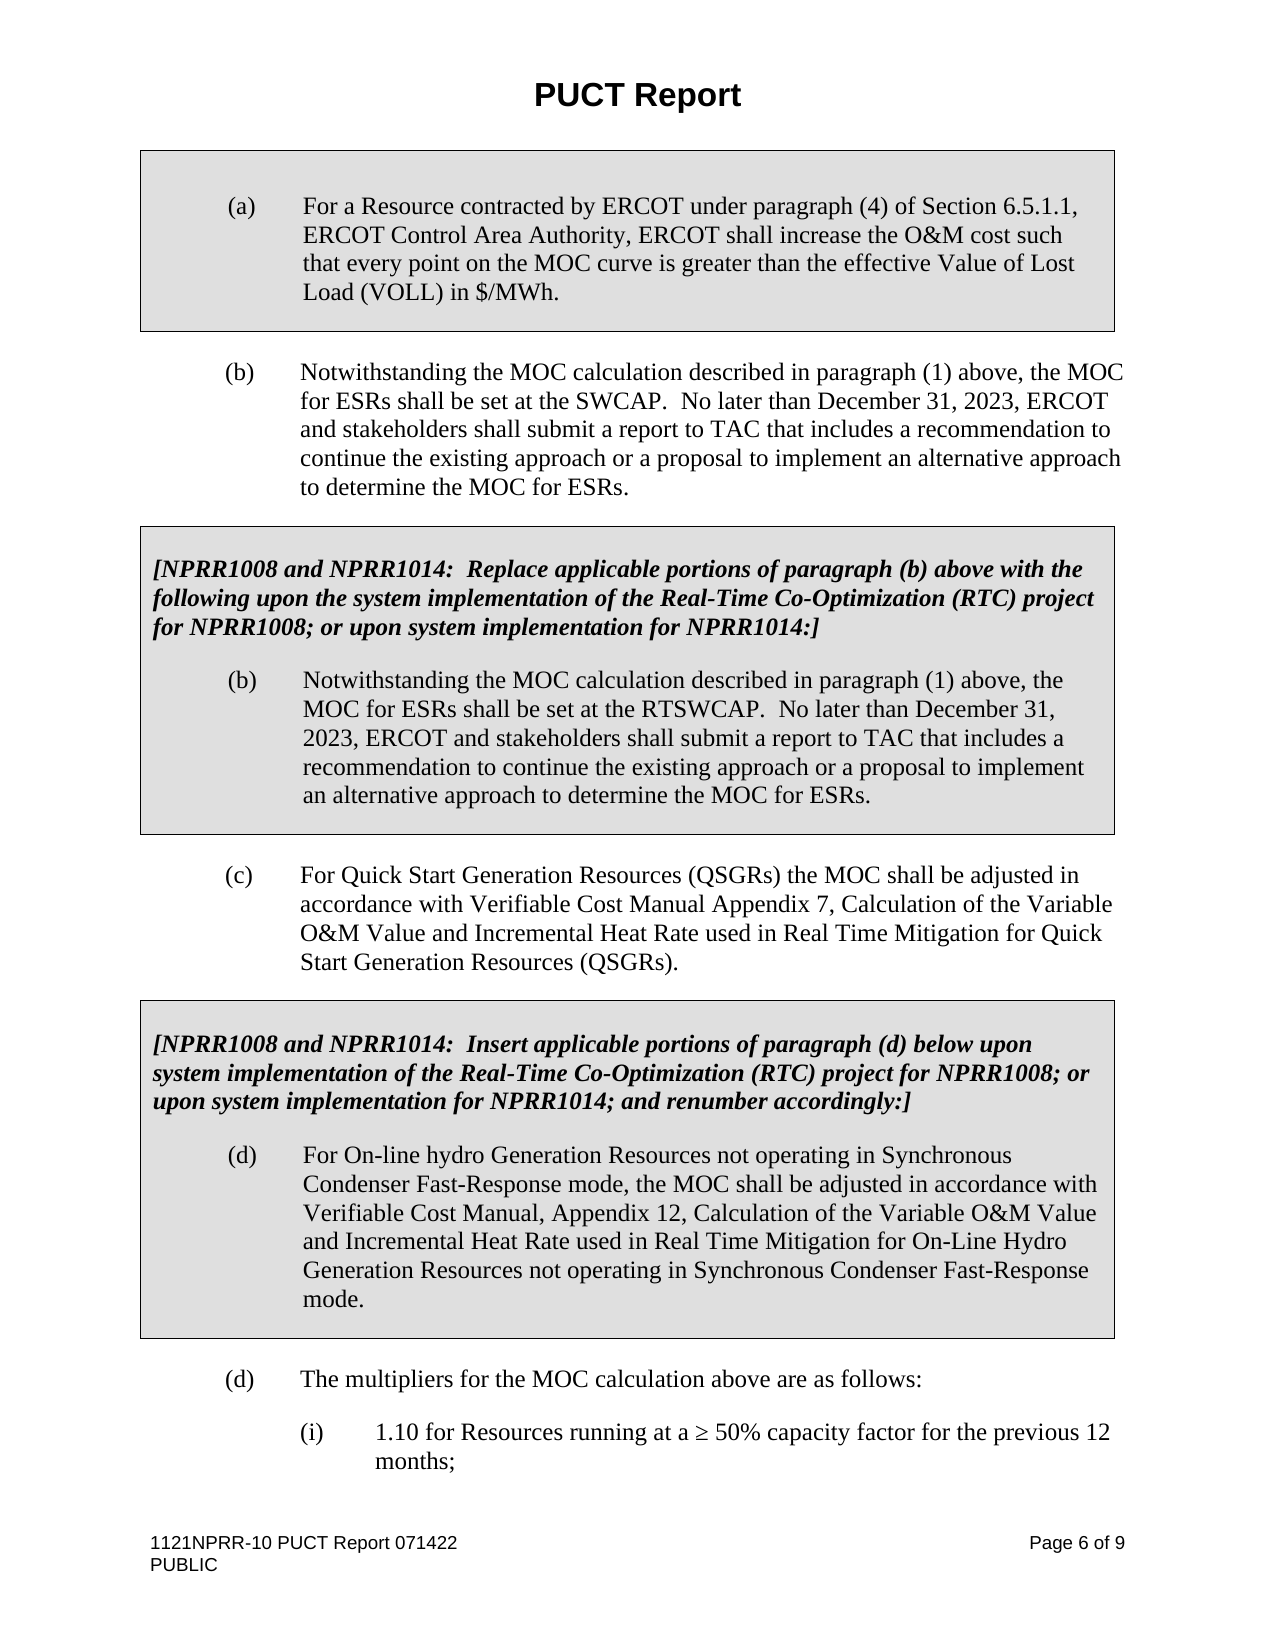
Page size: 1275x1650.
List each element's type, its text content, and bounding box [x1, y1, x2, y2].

text (i) 1.10 for Resources running at a ≥ 50% capacity factor for the previous 12 months; [300, 1417, 1125, 1475]
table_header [141, 151, 1114, 331]
table_header [NPRR1008 and NPRR1014: Replace applicable portions of paragraph (b) above with the following upon the system implementation of the Real-Time Co-Optimization (RTC) project for NPRR1008; or upon system implementation for NPRR1014:] (b) Notwithstanding the MOC calculation described in paragraph (1) above, the MOC for ESRs shall be set at the RTSWCAP. No later than December 31, 2023, ERCOT and stakeholders shall submit a report to TAC that includes a recommendation to continue the existing approach or a proposal to implement an alternative approach to determine the MOC for ESRs. [141, 527, 1114, 834]
text (c) For Quick Start Generation Resources (QSGRs) the MOC shall be adjusted in accordance with Verifiable Cost Manual Appendix 7, Calculation of the Variable O&M Value and Incremental Heat Rate used in Real Time Mitigation for Quick Start Generation Resources (QSGRs). [225, 860, 1125, 975]
text (d) The multipliers for the MOC calculation above are as follows: [225, 1364, 1125, 1392]
table_header [NPRR1008 and NPRR1014: Insert applicable portions of paragraph (d) below upon system implementation of the Real-Time Co-Optimization (RTC) project for NPRR1008; or upon system implementation for NPRR1014; and renumber accordingly:] (d) For On-line hydro Generation Resources not operating in Synchronous Condenser Fast-Response mode, the MOC shall be adjusted in accordance with Verifiable Cost Manual, Appendix 12, Calculation of the Variable O&M Value and Incremental Heat Rate used in Real Time Mitigation for On-Line Hydro Generation Resources not operating in Synchronous Condenser Fast-Response mode. [141, 1001, 1114, 1338]
text (b) Notwithstanding the MOC calculation described in paragraph (1) above, the MOC for ESRs shall be set at the SWCAP. No later than December 31, 2023, ERCOT and stakeholders shall submit a report to TAC that includes a recommendation to continue the existing approach or a proposal to implement an alternative approach to determine the MOC for ESRs. [225, 357, 1125, 501]
